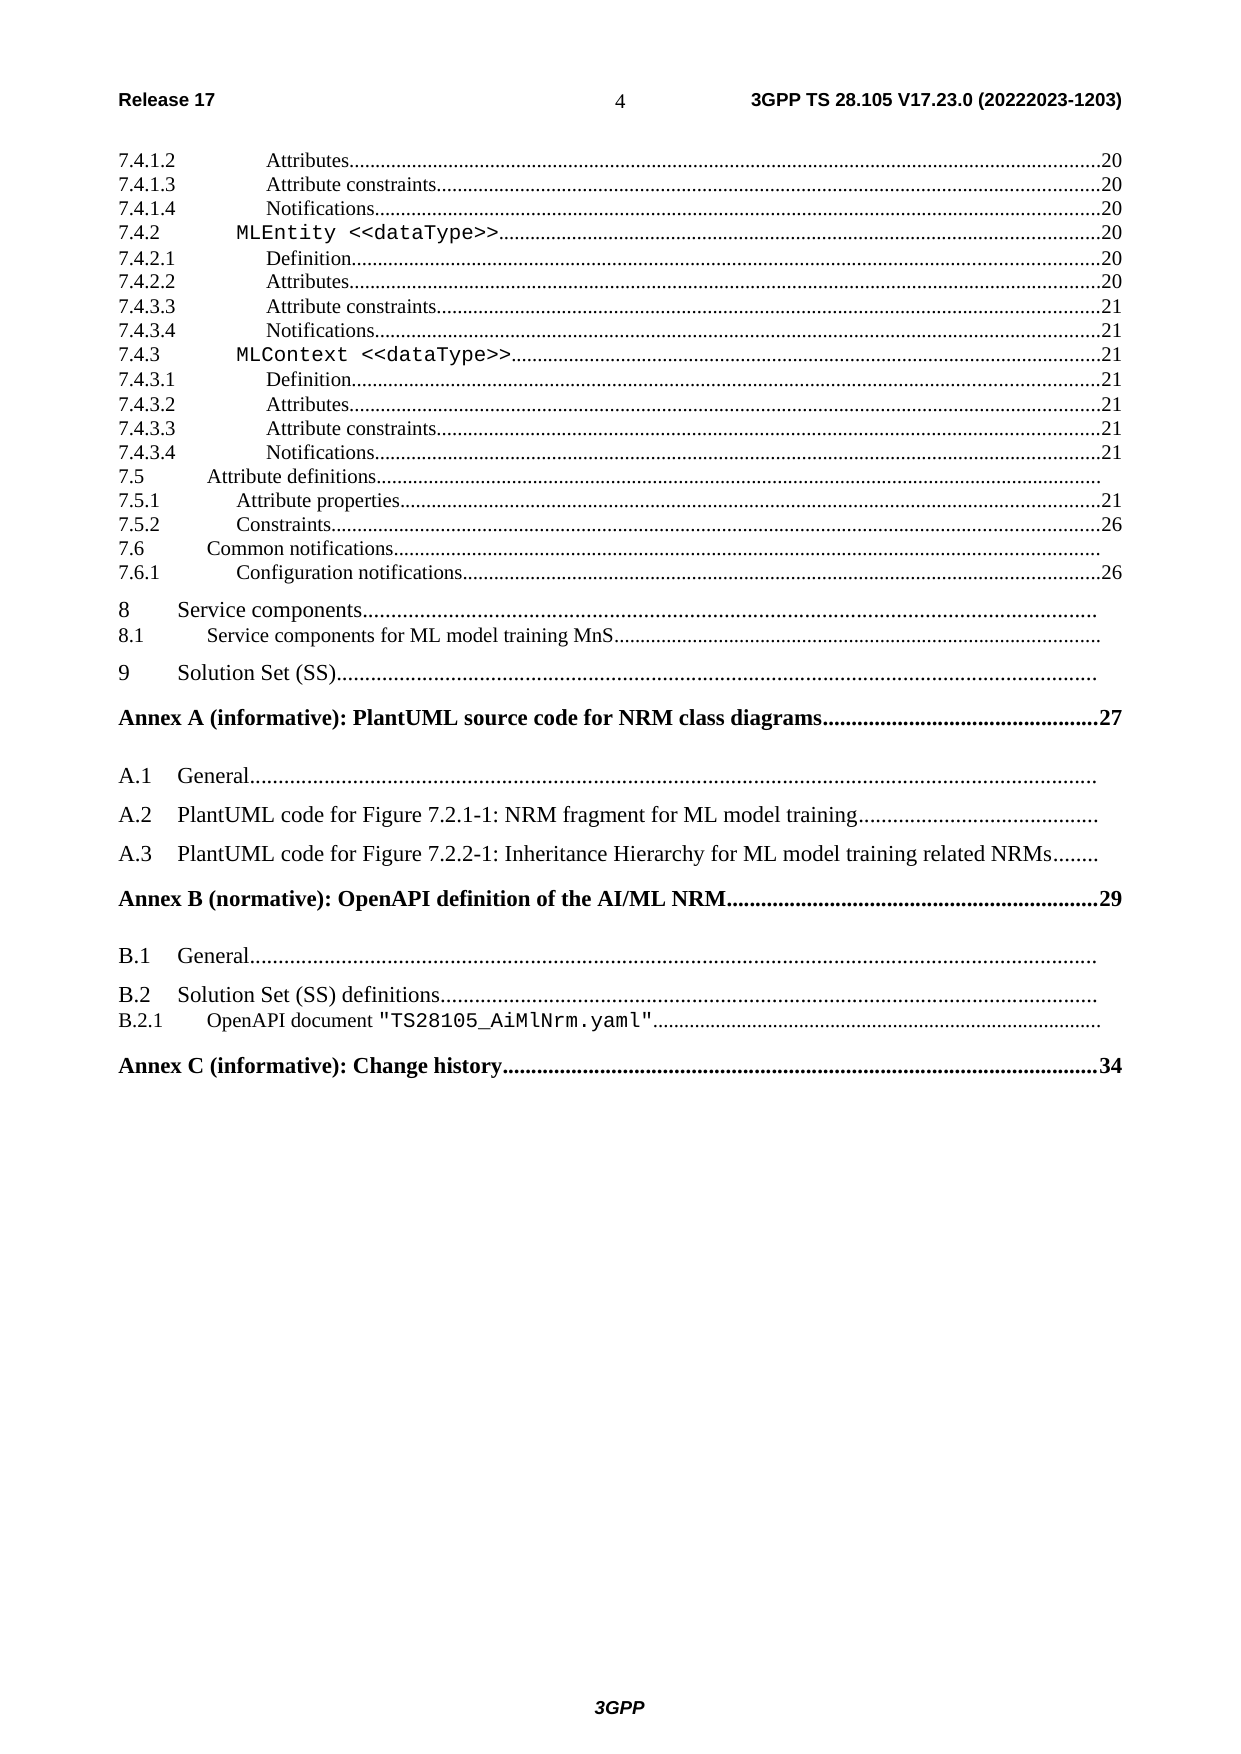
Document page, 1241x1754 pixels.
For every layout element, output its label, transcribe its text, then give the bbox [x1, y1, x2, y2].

text Annex B (normative): OpenAPI definition of the AI/ML NRM 29 [118, 885, 1122, 911]
text Annex C (informative): Change history 34 [118, 1052, 1122, 1078]
text 7.4.1.4 Notifications 20 [118, 196, 1122, 220]
text 8.1 Service components for ML model training MnS 26 [118, 623, 1078, 647]
text B.2 Solution Set (SS) definitions 29 [118, 981, 1078, 1008]
text B.1 General 29 [118, 942, 1078, 969]
text 7.6 Common notifications 26 [118, 536, 1078, 560]
text 7.4.2.1 Definition 20 [118, 245, 1122, 269]
text 7.4.3.3 Attribute constraints 21 [118, 416, 1122, 439]
text A.2 PlantUML code for Figure 7.2.1-1: NRM fragment for ML model training 27 [118, 801, 1078, 827]
text 7.4.3.4 Notifications 21 [118, 439, 1122, 464]
text 7.4.2.2 Attributes 20 [118, 269, 1122, 293]
text 7.4.3 MLContext <<dataType>> 21 [118, 342, 1122, 367]
text 7.5.1 Attribute properties 21 [118, 488, 1122, 512]
text 7.4.3.1 Definition 21 [118, 367, 1122, 391]
text 7.4.2 MLEntity <<dataType>> 20 [118, 220, 1122, 245]
text 7.6.1 Configuration notifications 26 [118, 560, 1122, 584]
text 7.5 Attribute definitions 21 [118, 464, 1078, 488]
text 7.4.3.2 Attributes 21 [118, 391, 1122, 416]
text 7.4.3.3 Attribute constraints 21 [118, 293, 1122, 318]
text A.1 General 27 [118, 762, 1078, 788]
text Annex A (informative): PlantUML source code for NRM class diagrams 27 [118, 704, 1122, 731]
text 8 Service components 26 [118, 596, 1078, 623]
text 7.4.1.2 Attributes 20 [118, 147, 1122, 172]
text 9 Solution Set (SS) 26 [118, 659, 1078, 686]
text 7.4.3.4 Notifications 21 [118, 318, 1122, 342]
text A.3 PlantUML code for Figure 7.2.2-1: Inheritance Hierarchy for ML model training related NRMs 28 [118, 840, 1078, 866]
text 7.4.1.3 Attribute constraints 20 [118, 172, 1122, 196]
text 7.5.2 Constraints 26 [118, 512, 1122, 536]
text B.2.1 OpenAPI document "TS28105_AiMlNrm.yaml" 29 [118, 1008, 1078, 1033]
